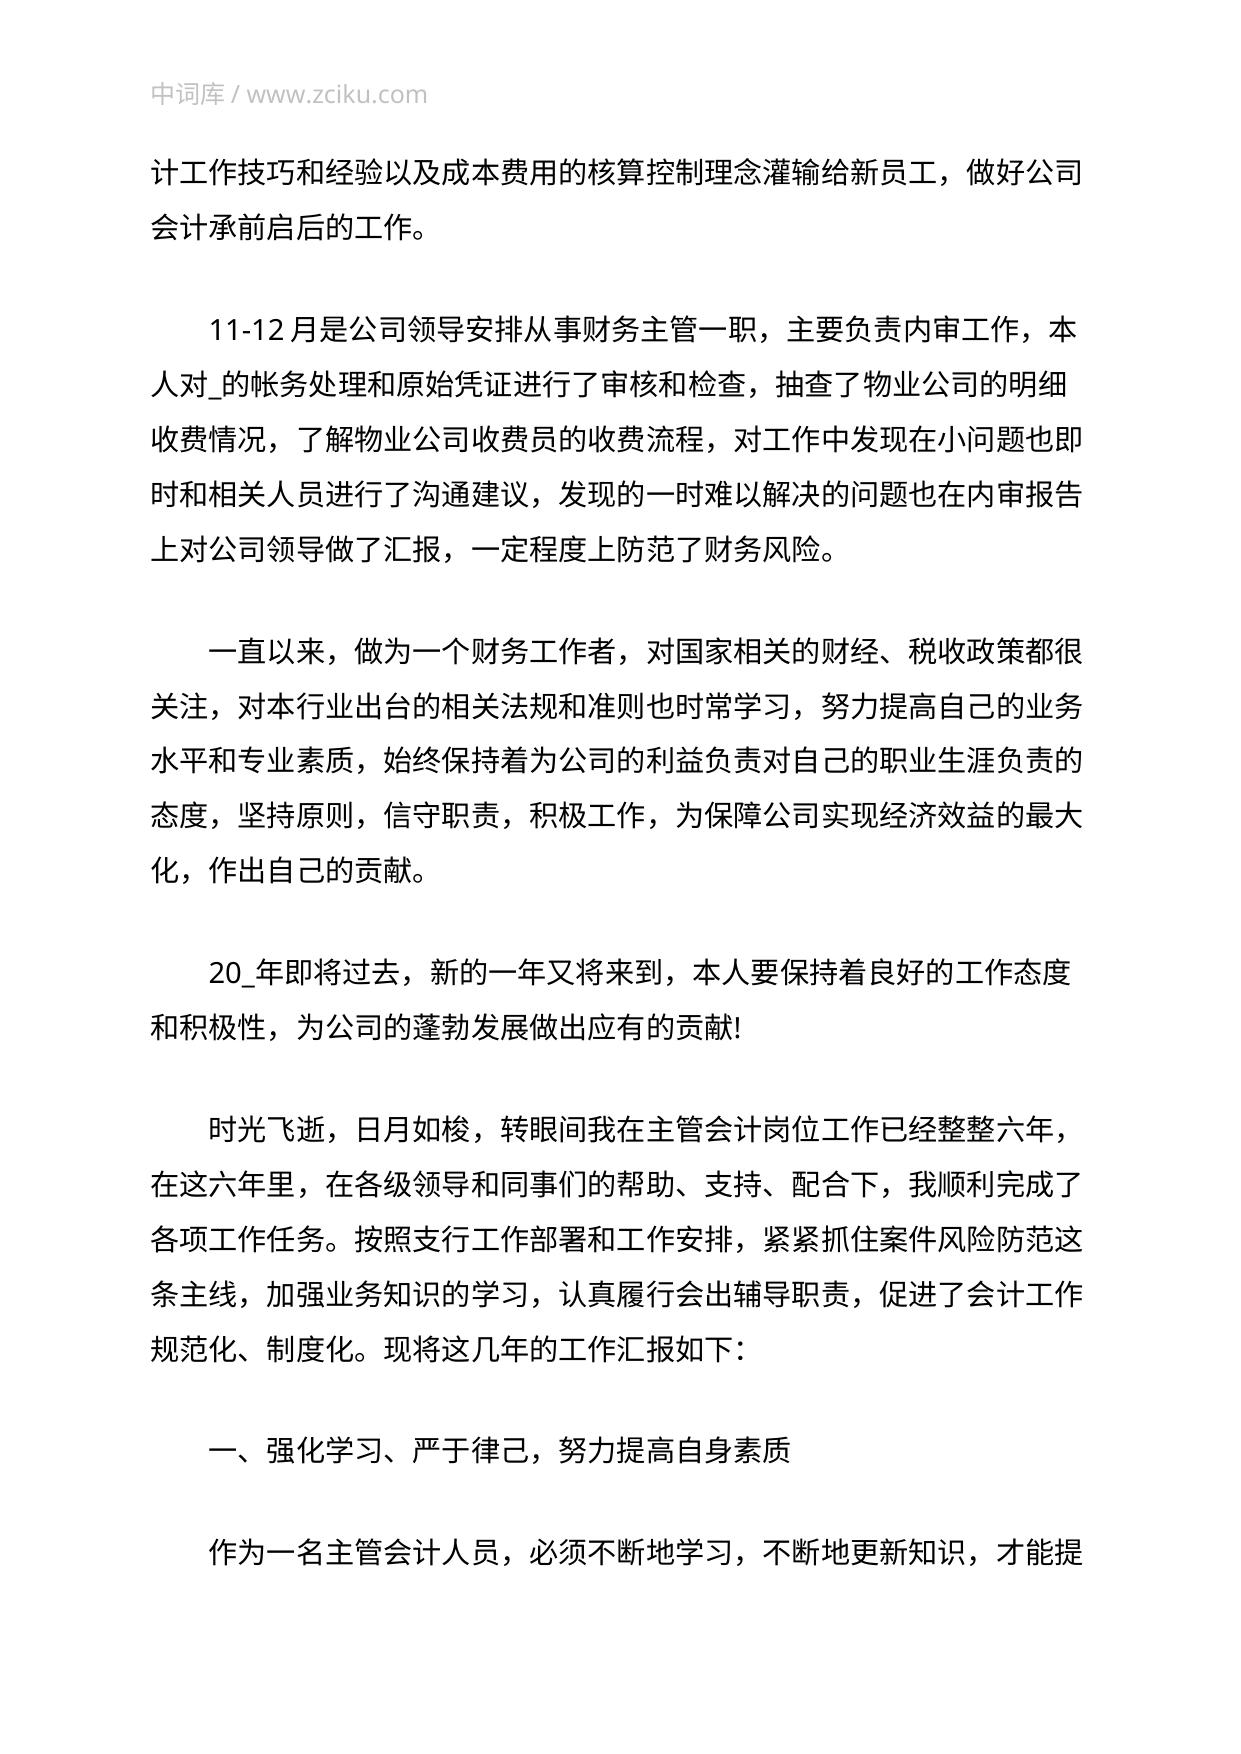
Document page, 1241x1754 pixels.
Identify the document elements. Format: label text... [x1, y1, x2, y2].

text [150, 150, 1090, 247]
text 一直以来，做为一个财务工作者，对国家相关的财经、税收政策都很关注，对本行业出台的相关法规和准则也时常学习，努力提高自己的业务水平和专业素质，始终保持着为公司的利益负责对自己的职业生涯负责的态度，坚持原则，信守职责，积极工作，为保障公司实现经济效益的最大化，作出自己的贡献。 [150, 628, 1090, 890]
text 20_年即将过去，新的一年又将来到，本人要保持着良好的工作态度和积极性，为公司的蓬勃发展做出应有的贡献! [150, 949, 1090, 1047]
text 时光飞逝，日月如梭，转眼间我在主管会计岗位工作已经整整六年，在这六年里，在各级领导和同事们的帮助、支持、配合下，我顺利完成了各项工作任务。按照支行工作部署和工作安排，紧紧抓住案件风险防范这条主线，加强业务知识的学习，认真履行会出辅导职责，促进了会计工作规范化、制度化。现将这几年的工作汇报如下： [150, 1107, 1090, 1368]
text 一、强化学习、严于律己，努力提高自身素质 [150, 1428, 1090, 1470]
text 11-12月是公司领导安排从事财务主管一职，主要负责内审工作，本人对_的帐务处理和原始凭证进行了审核和检查，抽查了物业公司的明细收费情况，了解物业公司收费员的收费流程，对工作中发现在小问题也即时和相关人员进行了沟通建议，发现的一时难以解决的问题也在内审报告上对公司领导做了汇报，一定程度上防范了财务风险。 [150, 307, 1090, 569]
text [150, 1530, 1090, 1572]
